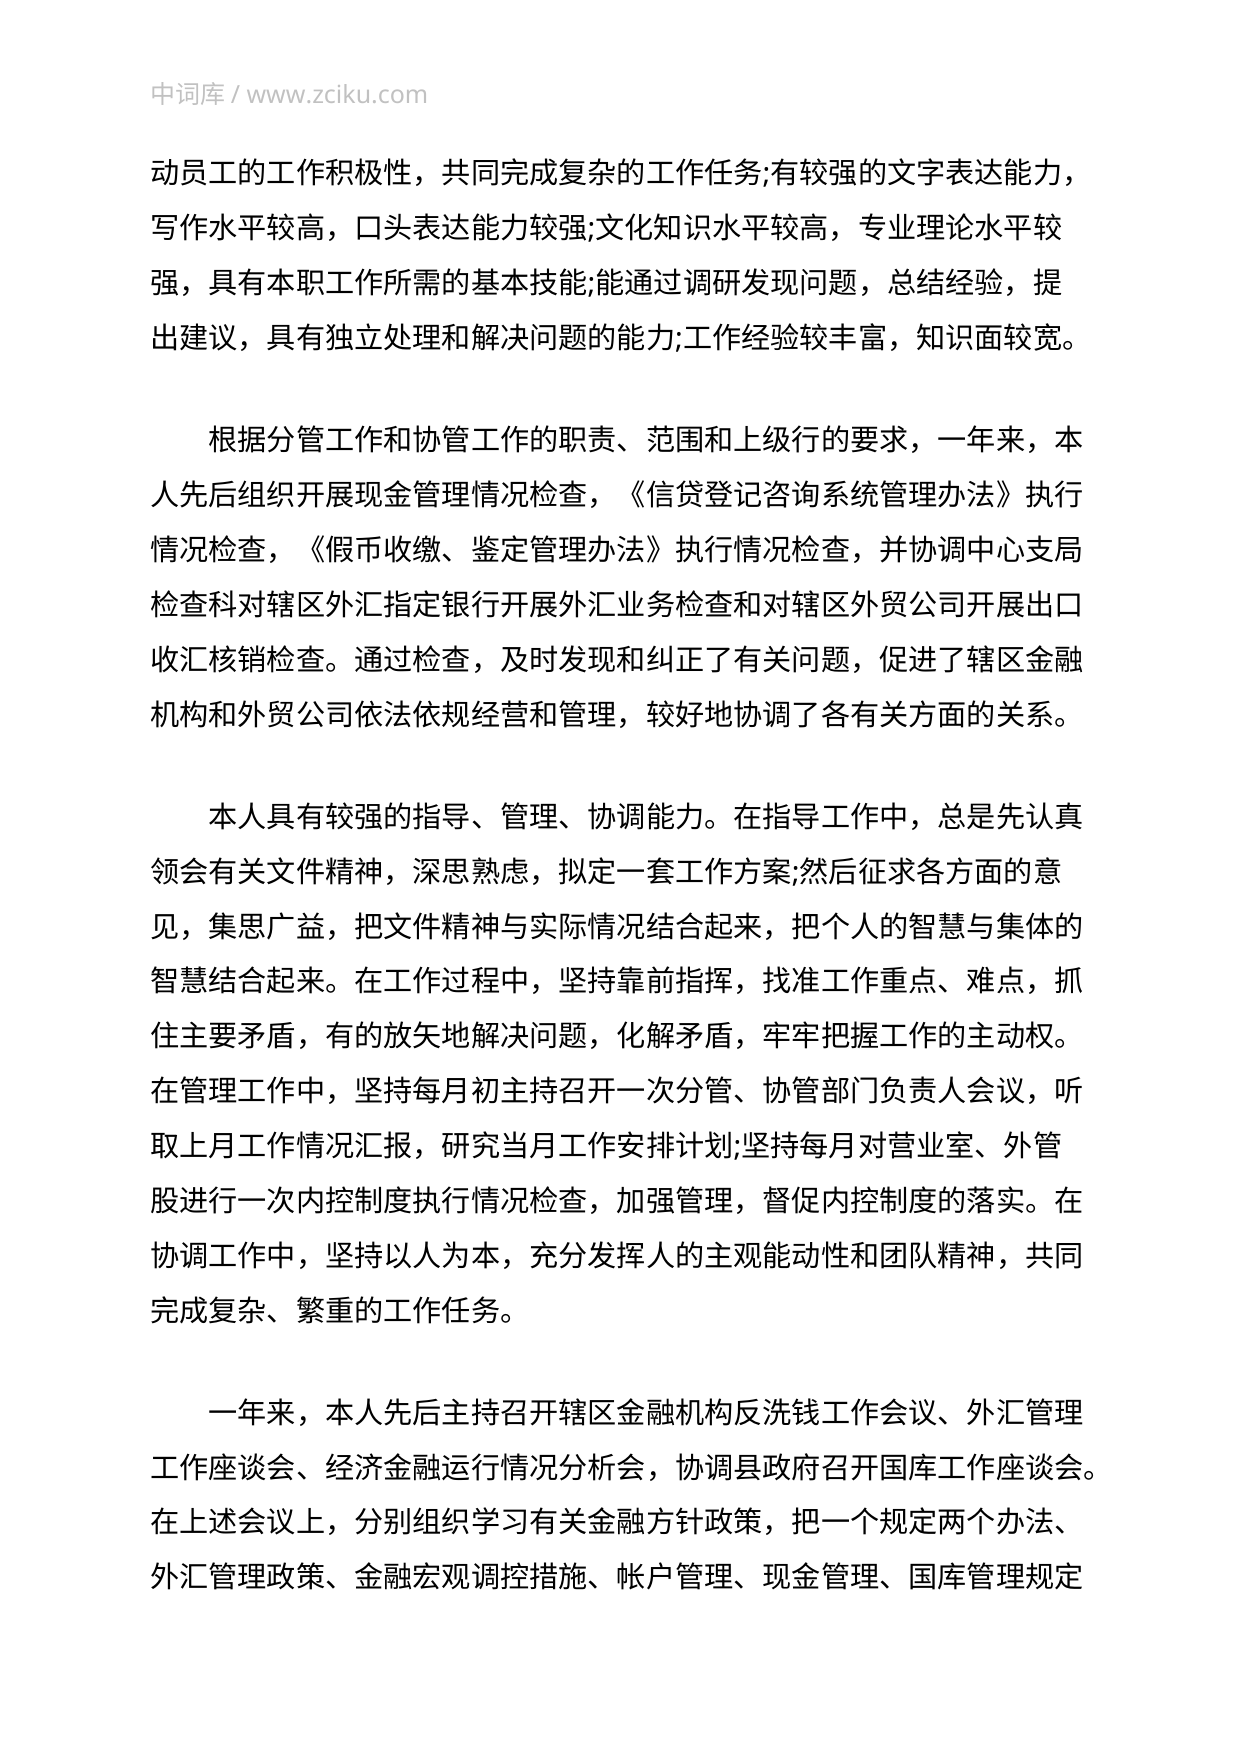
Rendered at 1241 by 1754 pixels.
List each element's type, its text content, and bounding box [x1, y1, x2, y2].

text 本人具有较强的指导、管理、协调能力。在指导工作中，总是先认真领会有关文件精神，深思熟虑，拟定一套工作方案;然后征求各方面的意见，集思广益，把文件精神与实际情况结合起来，把个人的智慧与集体的智慧结合起来。在工作过程中，坚持靠前指挥，找准工作重点、难点，抓住主要矛盾，有的放矢地解决问题，化解矛盾，牢牢把握工作的主动权。在管理工作中，坚持每月初主持召开一次分管、协管部门负责人会议，听取上月工作情况汇报，研究当月工作安排计划;坚持每月对营业室、外管股进行一次内控制度执行情况检查，加强管理，督促内控制度的落实。在协调工作中，坚持以人为本，充分发挥人的主观能动性和团队精神，共同完成复杂、繁重的工作任务。 [150, 793, 1090, 1330]
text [150, 150, 1090, 357]
text 根据分管工作和协管工作的职责、范围和上级行的要求，一年来，本人先后组织开展现金管理情况检查，《信贷登记咨询系统管理办法》执行情况检查，《假币收缴、鉴定管理办法》执行情况检查，并协调中心支局检查科对辖区外汇指定银行开展外汇业务检查和对辖区外贸公司开展出口收汇核销检查。通过检查，及时发现和纠正了有关问题，促进了辖区金融机构和外贸公司依法依规经营和管理，较好地协调了各有关方面的关系。 [150, 417, 1090, 734]
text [150, 1389, 1090, 1596]
